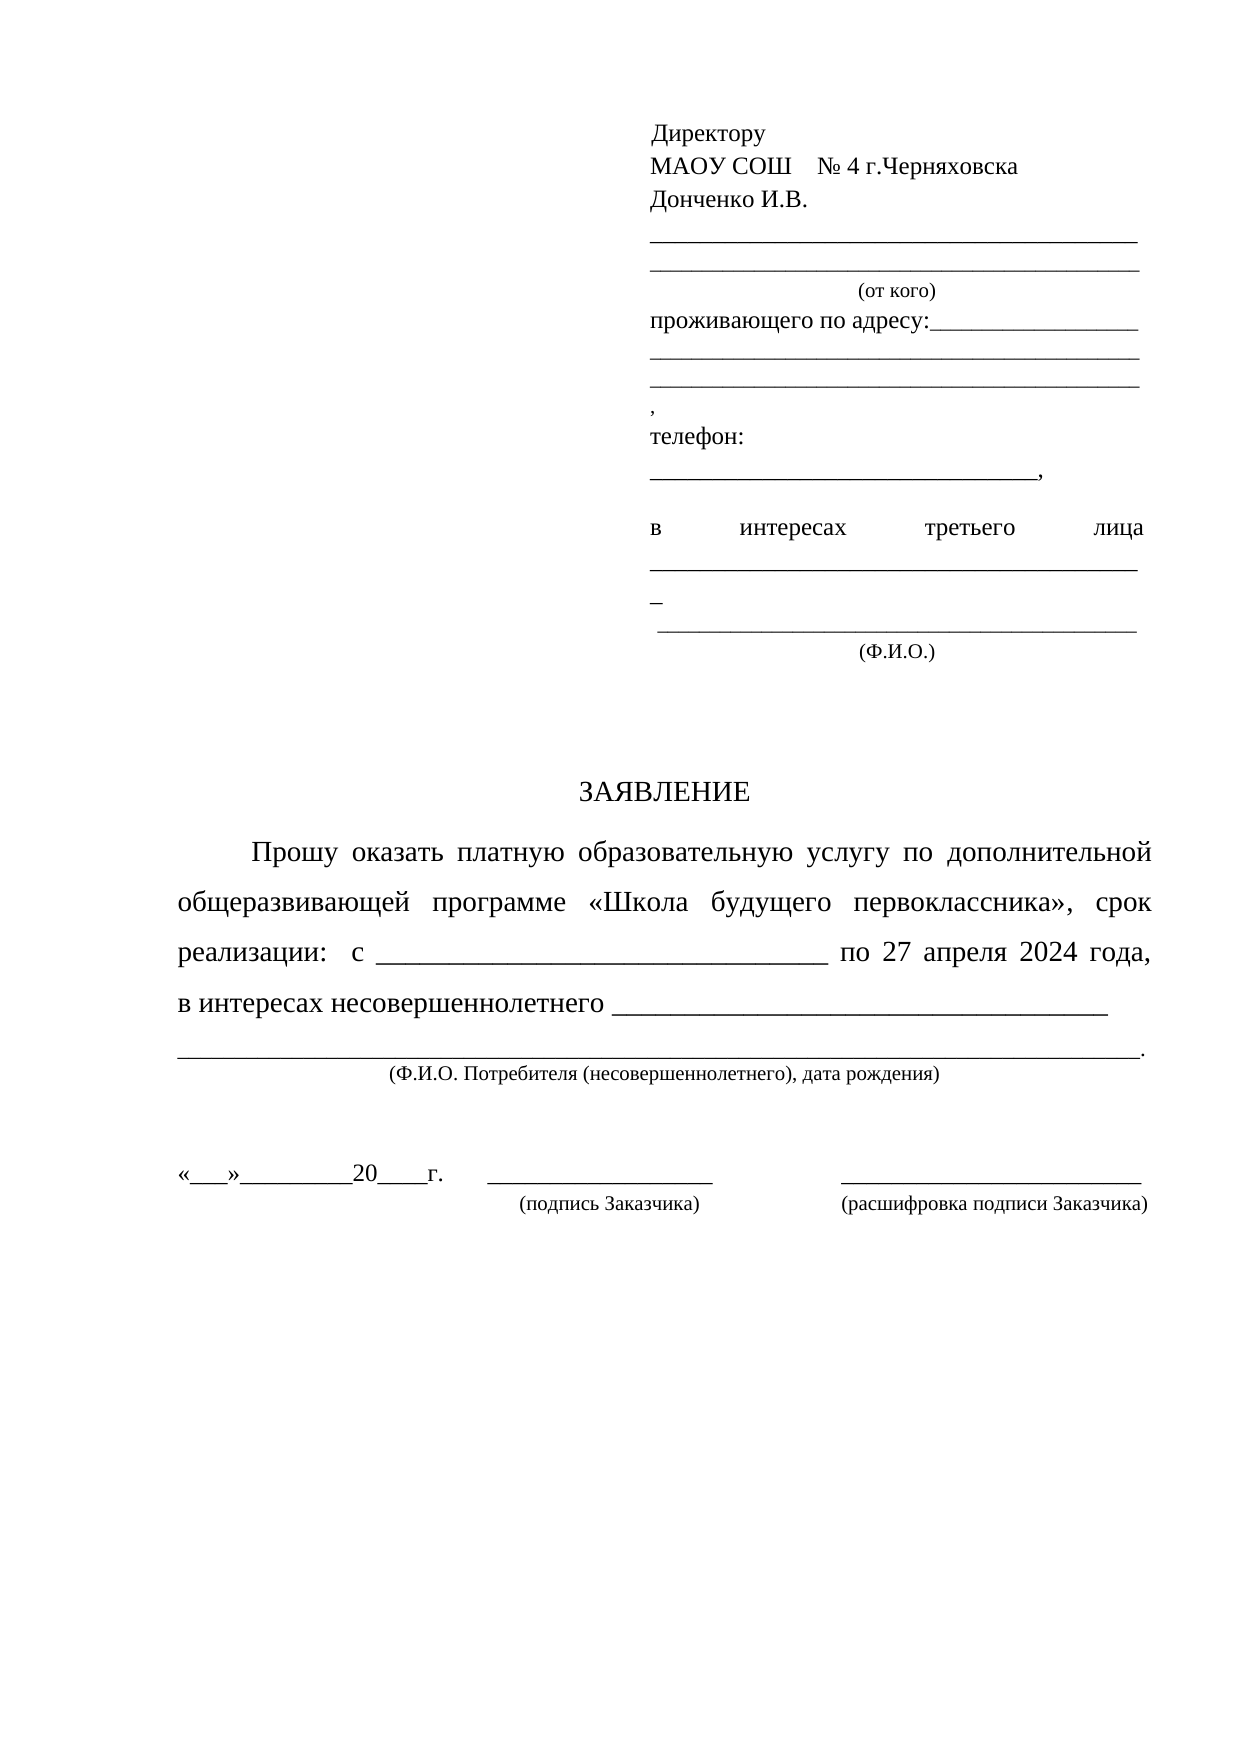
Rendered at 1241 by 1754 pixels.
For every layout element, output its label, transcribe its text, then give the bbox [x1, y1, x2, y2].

table_header Директору МАОУ СОШ № 4 г.Черняховска Донченко И.В. _______________________________________ _______________________________________________ (от кого) проживающего по адресу:____________________ _______________________________________________ _______________________________________________, телефон: _______________________________, в интересах третьего лица ________________________________________ ______________________________________________ (Ф.И.О.) [639, 118, 1155, 667]
text ____________________________________________________________________________________. [177, 1035, 1152, 1061]
text Прошу оказать платную образовательную услугу по дополнительной общеразвивающей программе «Школа будущего первоклассника», срок реализации: с _______________________________ по 27 апреля 2024 года, в интересах несовершеннолетнего __________________________________ [177, 834, 1152, 1018]
text «___»_________20____г. __________________ ________________________ [177, 1158, 1152, 1187]
text (подпись Заказчика) (расшифровка подписи Заказчика) [177, 1191, 1152, 1215]
text ЗАЯВЛЕНИЕ [177, 774, 1152, 808]
text (Ф.И.О. Потребителя (несовершеннолетнего), дата рождения) [177, 1061, 1152, 1085]
